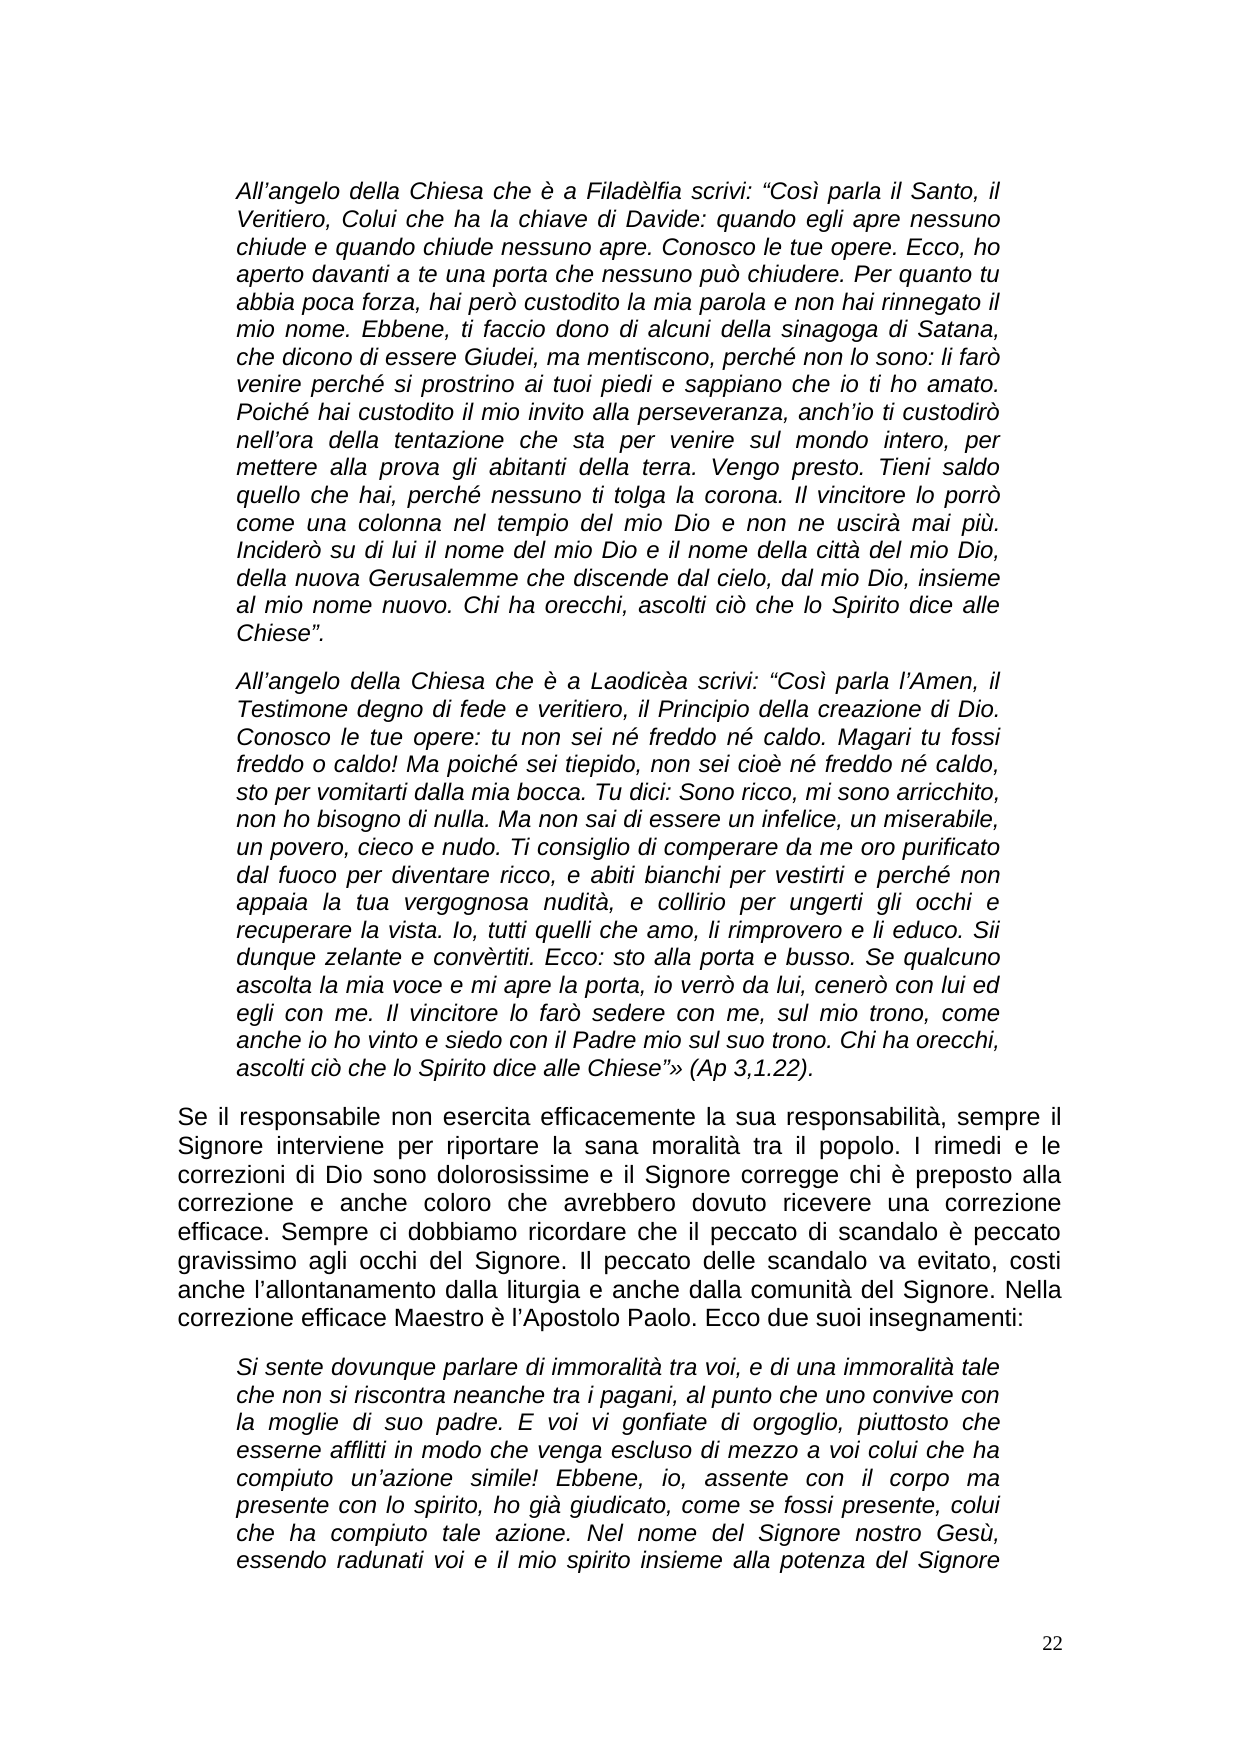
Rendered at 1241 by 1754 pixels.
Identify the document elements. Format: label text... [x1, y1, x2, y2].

text All’angelo della Chiesa che è a Filadèlfia scrivi: “Così parla il Santo, il Veritiero, Colui che ha la chiave di Davide: quando egli apre nessuno chiude e quando chiude nessuno apre. Conosco le tue opere. Ecco, ho aperto davanti a te una porta che nessuno può chiudere. Per quanto tu abbia poca forza, hai però custodito la mia parola e non hai rinnegato il mio nome. Ebbene, ti faccio dono di alcuni della sinagoga di Satana, che dicono di essere Giudei, ma mentiscono, perché non lo sono: li farò venire perché si prostrino ai tuoi piedi e sappiano che io ti ho amato. Poiché hai custodito il mio invito alla perseveranza, anch’io ti custodirò nell’ora della tentazione che sta per venire sul mondo intero, per mettere alla prova gli abitanti della terra. Vengo presto. Tieni saldo quello che hai, perché nessuno ti tolga la corona. Il vincitore lo porrò come una colonna nel tempio del mio Dio e non ne uscirà mai più. Inciderò su di lui il nome del mio Dio e il nome della città del mio Dio, della nuova Gerusalemme che discende dal cielo, dal mio Dio, insieme al mio nome nuovo. Chi ha orecchi, ascolti ciò che lo Spirito dice alle Chiese”. [236, 177, 1004, 646]
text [236, 1353, 1004, 1574]
text All’angelo della Chiesa che è a Laodicèa scrivi: “Così parla l’Amen, il Testimone degno di fede e veritiero, il Principio della creazione di Dio. Conosco le tue opere: tu non sei né freddo né caldo. Magari tu fossi freddo o caldo! Ma poiché sei tiepido, non sei cioè né freddo né caldo, sto per vomitarti dalla mia bocca. Tu dici: Sono ricco, mi sono arricchito, non ho bisogno di nulla. Ma non sai di essere un infelice, un miserabile, un povero, cieco e nudo. Ti consiglio di comperare da me oro purificato dal fuoco per diventare ricco, e abiti bianchi per vestirti e perché non appaia la tua vergognosa nudità, e collirio per ungerti gli occhi e recuperare la vista. Io, tutti quelli che amo, li rimprovero e li educo. Sii dunque zelante e convèrtiti. Ecco: sto alla porta e busso. Se qualcuno ascolta la mia voce e mi apre la porta, io verrò da lui, cenerò con lui ed egli con me. Il vincitore lo farò sedere con me, sul mio trono, come anche io ho vinto e siedo con il Padre mio sul suo trono. Chi ha orecchi, ascolti ciò che lo Spirito dice alle Chiese”» (Ap 3,1.22). [236, 667, 1004, 1081]
text Se il responsabile non esercita efficacemente la sua responsabilità, sempre il Signore interviene per riportare la sana moralità tra il popolo. I rimedi e le correzioni di Dio sono dolorosissime e il Signore corregge chi è preposto alla correzione e anche coloro che avrebbero dovuto ricevere una correzione efficace. Sempre ci dobbiamo ricordare che il peccato di scandalo è peccato gravissimo agli occhi del Signore. Il peccato delle scandalo va evitato, costi anche l’allontanamento dalla liturgia e anche dalla comunità del Signore. Nella correzione efficace Maestro è l’Apostolo Paolo. Ecco due suoi insegnamenti: [177, 1102, 1063, 1332]
